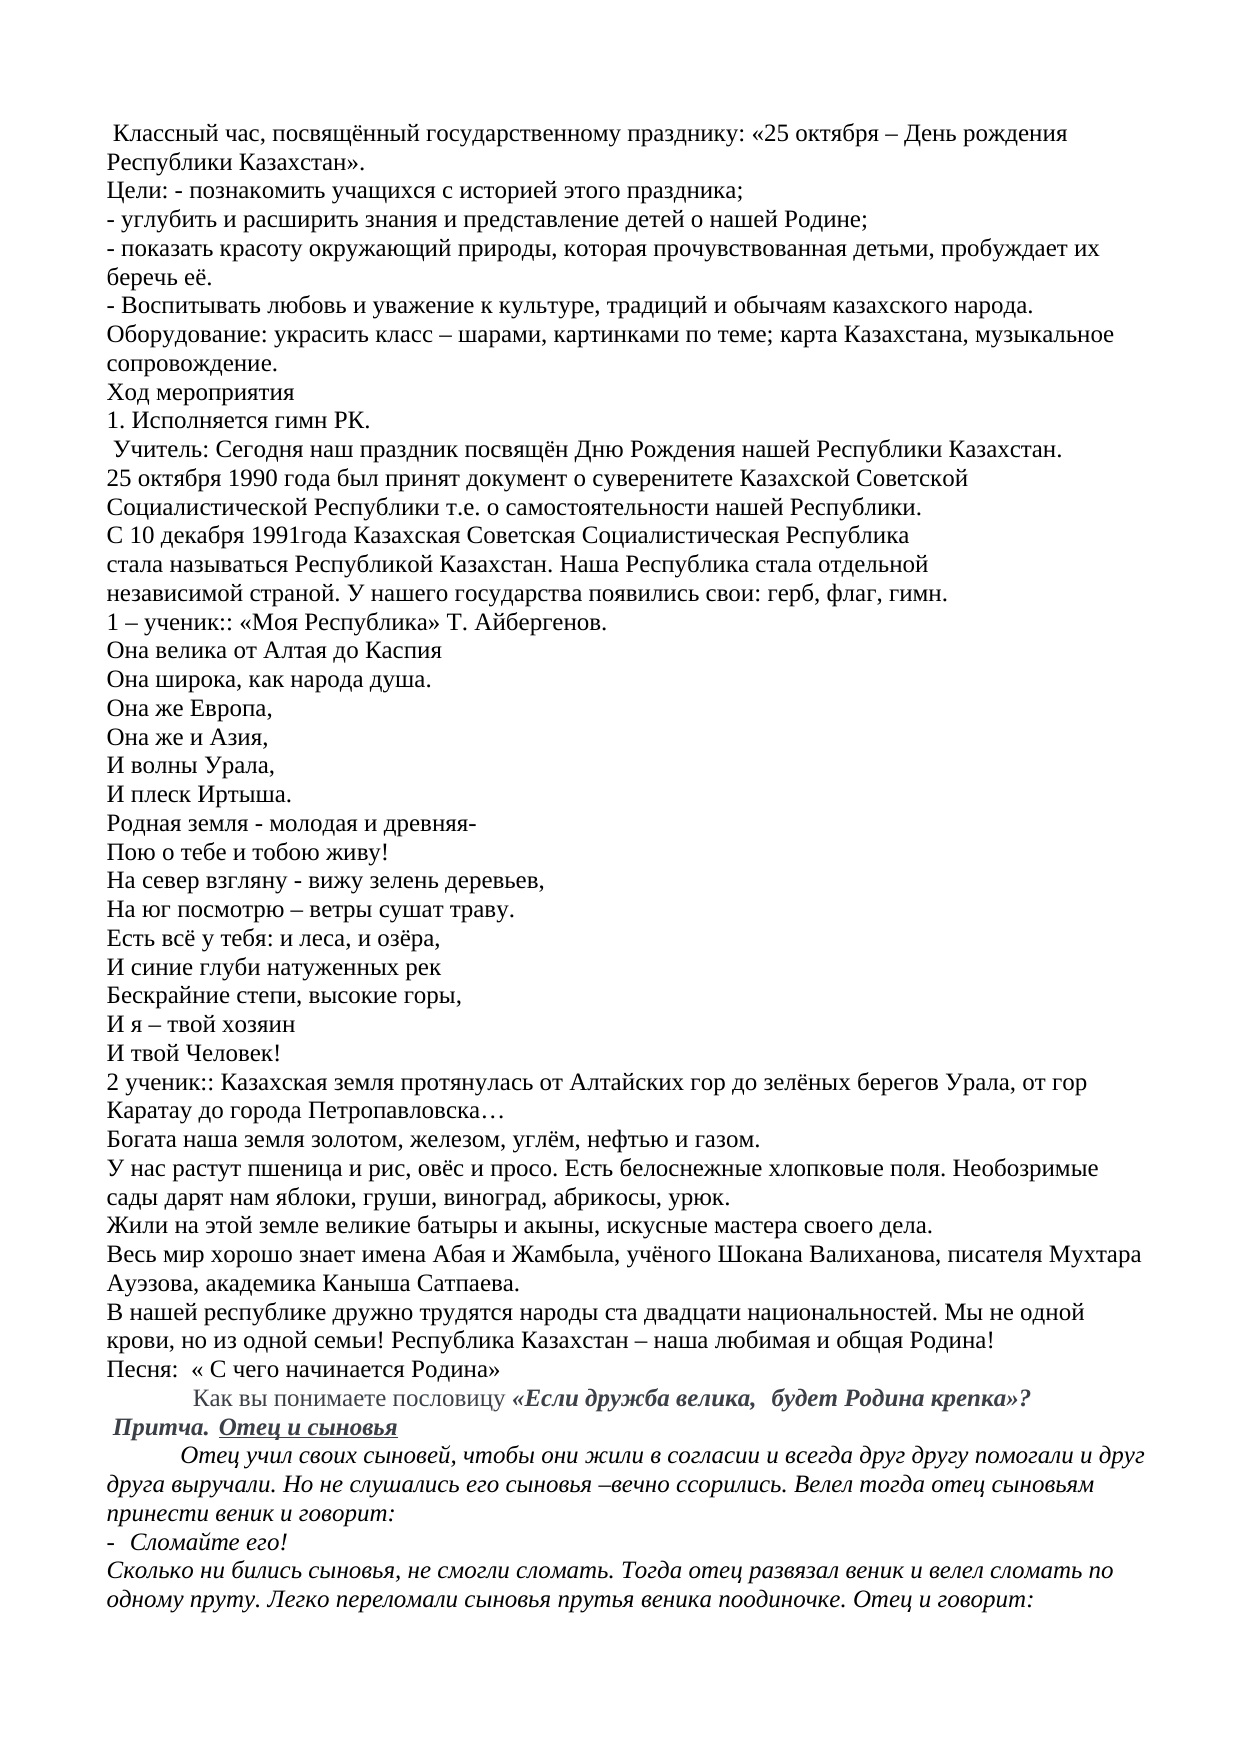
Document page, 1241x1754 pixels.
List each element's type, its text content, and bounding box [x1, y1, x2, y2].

text Как вы понимаете пословицу «Если дружба велика, будет Родина крепка»? [106, 1383, 1152, 1412]
text 1 – ученик:: «Моя Республика» Т. Айбергенов. [106, 607, 1152, 636]
text Она велика от Алтая до Каспия Она широка, как народа душа. Она же Европа, Она же и Азия, И волны Урала, И плеск Иртыша. Родная земля - молодая и древняя- Пою о тебе и тобою живу! На север взгляну - вижу зелень деревьев, На юг посмотрю – ветры сушат траву. Есть всё у тебя: и леса, и озёра, И синие глуби натуженных рек Бескрайние степи, высокие горы, И я – твой хозяин И твой Человек! [106, 636, 1152, 1067]
text Оборудование: украсить класс – шарами, картинками по теме; карта Казахстана, музыкальное сопровождение. [106, 319, 1152, 377]
text Классный час, посвящённый государственному празднику: «25 октября – День рождения Республики Казахстан». [365, 118, 1152, 176]
text Притча. Отец и сыновья [106, 1412, 1152, 1441]
text Цели: - познакомить учащихся с историей этого праздника; - углубить и расширить знания и представление детей о нашей Родине; - показать красоту окружающий природы, которая прочувствованная детьми, пробуждает их беречь её. - Воспитывать любовь и уважение к культуре, традиций и обычаям казахского народа. [106, 176, 1152, 319]
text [106, 1441, 1152, 1613]
text Ход мероприятия [106, 377, 1152, 406]
text 1. Исполняется гимн РК. Учитель: Сегодня наш праздник посвящён Дню Рождения нашей Республики Казахстан. 25 октября 1990 года был принят документ о суверенитете Казахской Советской Социалистической Республики т.е. о самостоятельности нашей Республики. С 10 декабря 1991года Казахская Советская Социалистическая Республика стала называться Республикой Казахстан. Наша Республика стала отдельной независимой страной. У нашего государства появились свои: герб, флаг, гимн. [106, 406, 1152, 607]
text 2 ученик:: Казахская земля протянулась от Алтайских гор до зелёных берегов Урала, от гор Каратау до города Петропавловска… Богата наша земля золотом, железом, углём, нефтью и газом. У нас растут пшеница и рис, овёс и просо. Есть белоснежные хлопковые поля. Необозримые сады дарят нам яблоки, груши, виноград, абрикосы, урюк. Жили на этой земле великие батыры и акыны, искусные мастера своего дела. Весь мир хорошо знает имена Абая и Жамбыла, учёного Шокана Валиханова, писателя Мухтара Ауэзова, академика Каныша Сатпаева. В нашей республике дружно трудятся народы ста двадцати национальностей. Мы не одной крови, но из одной семьи! Республика Казахстан – наша любимая и общая Родина! Песня: « С чего начинается Родина» [106, 1067, 1152, 1383]
